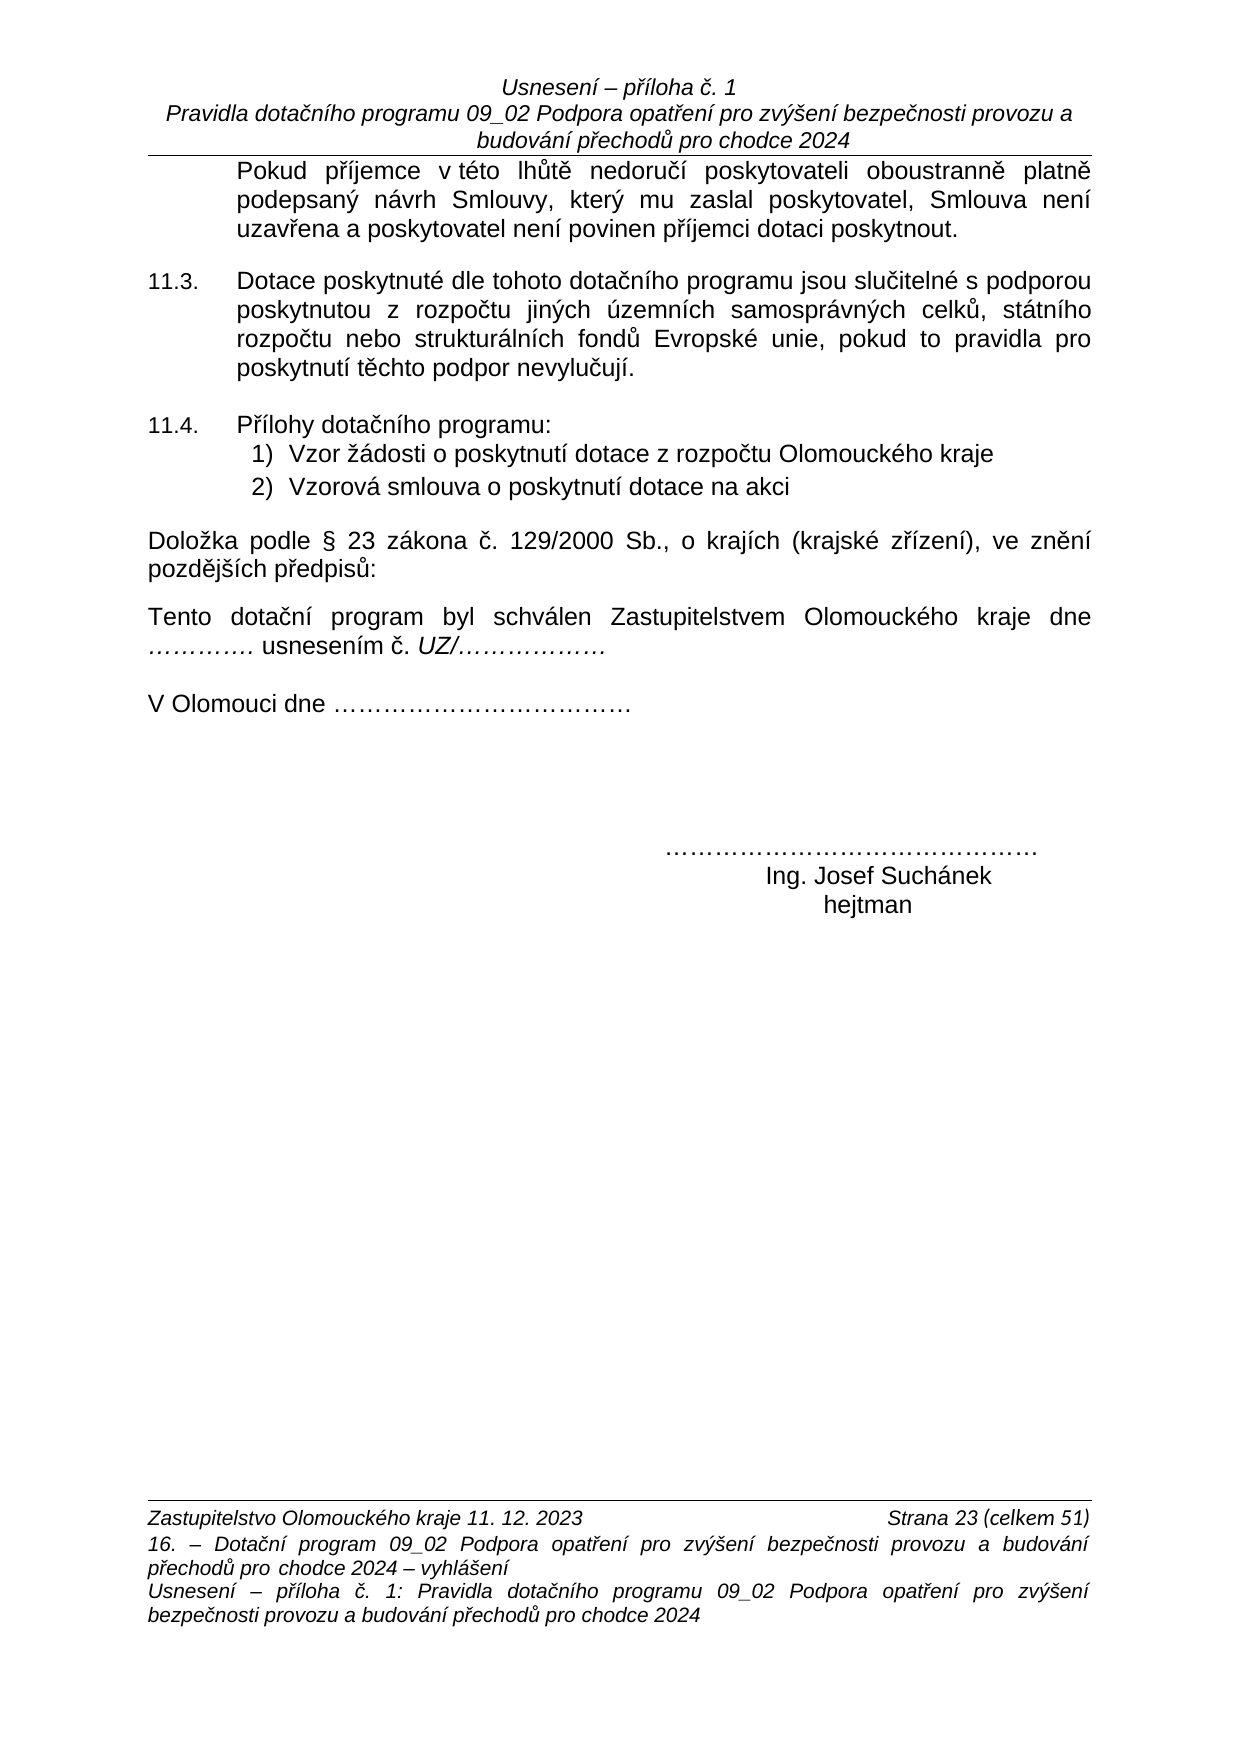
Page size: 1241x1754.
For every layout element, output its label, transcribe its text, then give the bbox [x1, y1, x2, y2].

text V Olomouci dne ……………………………… [148, 688, 1092, 717]
list Dotace poskytnuté dle tohoto dotačního programu jsou slučitelné s podporou poskytnutou z rozpočtu jiných územních samosprávných celků, státního rozpočtu nebo strukturálních fondů Evropské unie, pokud to pravidla pro poskytnutí těchto podpor nevylučují. [148, 266, 1092, 381]
list Vzorová smlouva o poskytnutí dotace na akci [251, 472, 1092, 501]
list Vzor žádosti o poskytnutí dotace z rozpočtu Olomouckého kraje [251, 439, 1092, 467]
text Tento dotační program byl schválen Zastupitelstvem Olomouckého kraje dne …………. usnesením č. UZ/……………… [148, 602, 1092, 660]
list Přílohy dotačního programu: [148, 410, 1092, 439]
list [148, 156, 1092, 242]
text Ing. Josef Suchánek [148, 861, 1092, 890]
text hejtman [148, 890, 1092, 918]
text ……………………………………… [148, 832, 1092, 861]
text Doložka podle § 23 zákona č. 129/2000 Sb., o krajích (krajské zřízení), ve znění pozdějších předpisů: [148, 526, 1092, 583]
